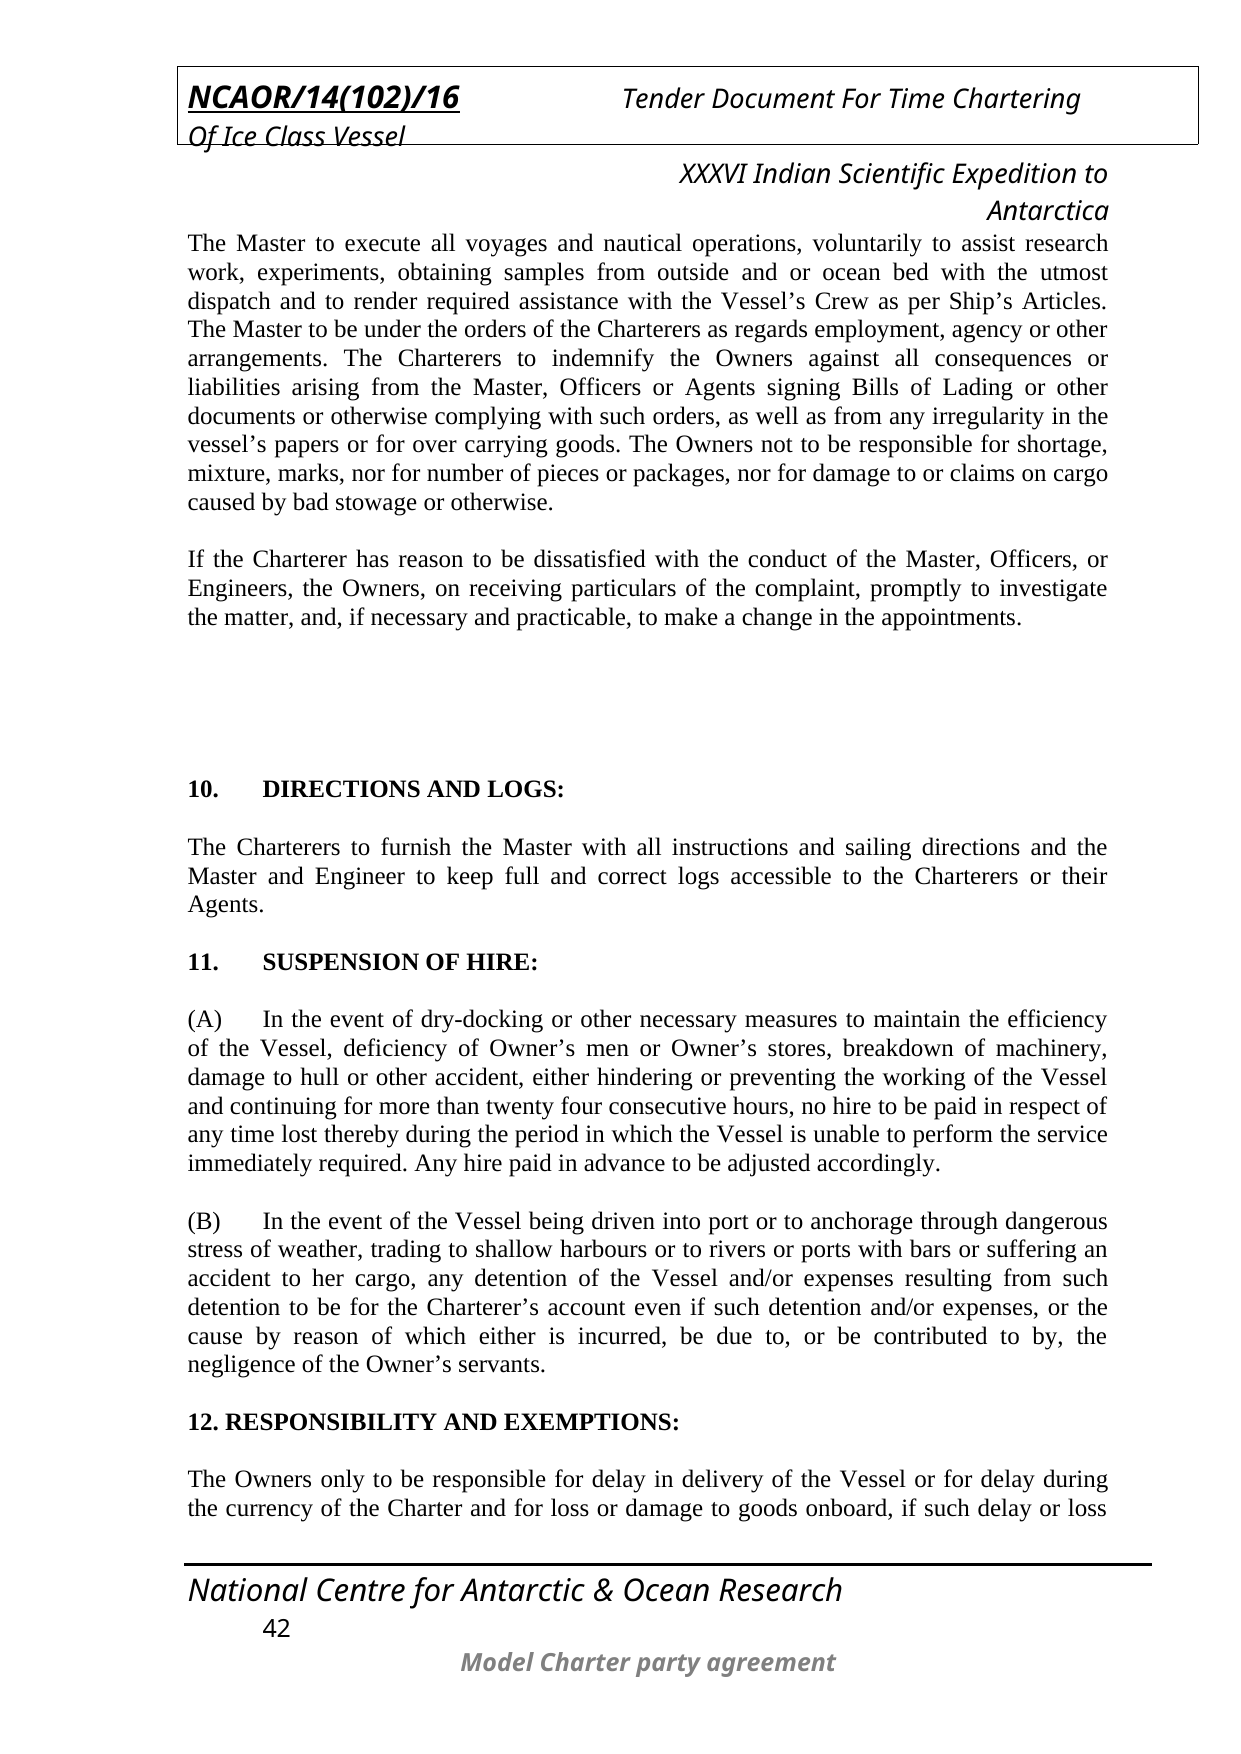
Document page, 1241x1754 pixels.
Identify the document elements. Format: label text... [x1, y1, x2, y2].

text 12. RESPONSIBILITY AND EXEMPTIONS: [187, 1407, 1109, 1436]
text If the Charterer has reason to be dissatisfied with the conduct of the Master, Officers, or Engineers, the Owners, on receiving particulars of the complaint, promptly to investigate the matter, and, if necessary and practicable, to make a change in the appointments. [187, 544, 1109, 631]
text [187, 1464, 1109, 1522]
text The Charterers to furnish the Master with all instructions and sailing directions and the Master and Engineer to keep full and correct logs accessible to the Charterers or their Agents. [187, 832, 1109, 918]
text 10. DIRECTIONS AND LOGS: [187, 774, 1109, 803]
text (A) In the event of dry-docking or other necessary measures to maintain the efficiency of the Vessel, deficiency of Owner’s men or Owner’s stores, breakdown of machinery, damage to hull or other accident, either hindering or preventing the working of the Vessel and continuing for more than twenty four consecutive hours, no hire to be paid in respect of any time lost thereby during the period in which the Vessel is unable to perform the service immediately required. Any hire paid in advance to be adjusted accordingly. [187, 1004, 1109, 1177]
text (B) In the event of the Vessel being driven into port or to anchorage through dangerous stress of weather, trading to shallow harbours or to rivers or ports with bars or suffering an accident to her cargo, any detention of the Vessel and/or expenses resulting from such detention to be for the Charterer’s account even if such detention and/or expenses, or the cause by reason of which either is incurred, be due to, or be contributed to by, the negligence of the Owner’s servants. [187, 1206, 1109, 1378]
text The Master to execute all voyages and nautical operations, voluntarily to assist research work, experiments, obtaining samples from outside and or ocean bed with the utmost dispatch and to render required assistance with the Vessel’s Crew as per Ship’s Articles. The Master to be under the orders of the Charterers as regards employment, agency or other arrangements. The Charterers to indemnify the Owners against all consequences or liabilities arising from the Master, Officers or Agents signing Bills of Lading or other documents or otherwise complying with such orders, as well as from any irregularity in the vessel’s papers or for over carrying goods. The Owners not to be responsible for shortage, mixture, marks, nor for number of pieces or packages, nor for damage to or claims on cargo caused by bad stowage or otherwise. [187, 228, 1109, 516]
text 11. SUSPENSION OF HIRE: [187, 947, 1109, 976]
